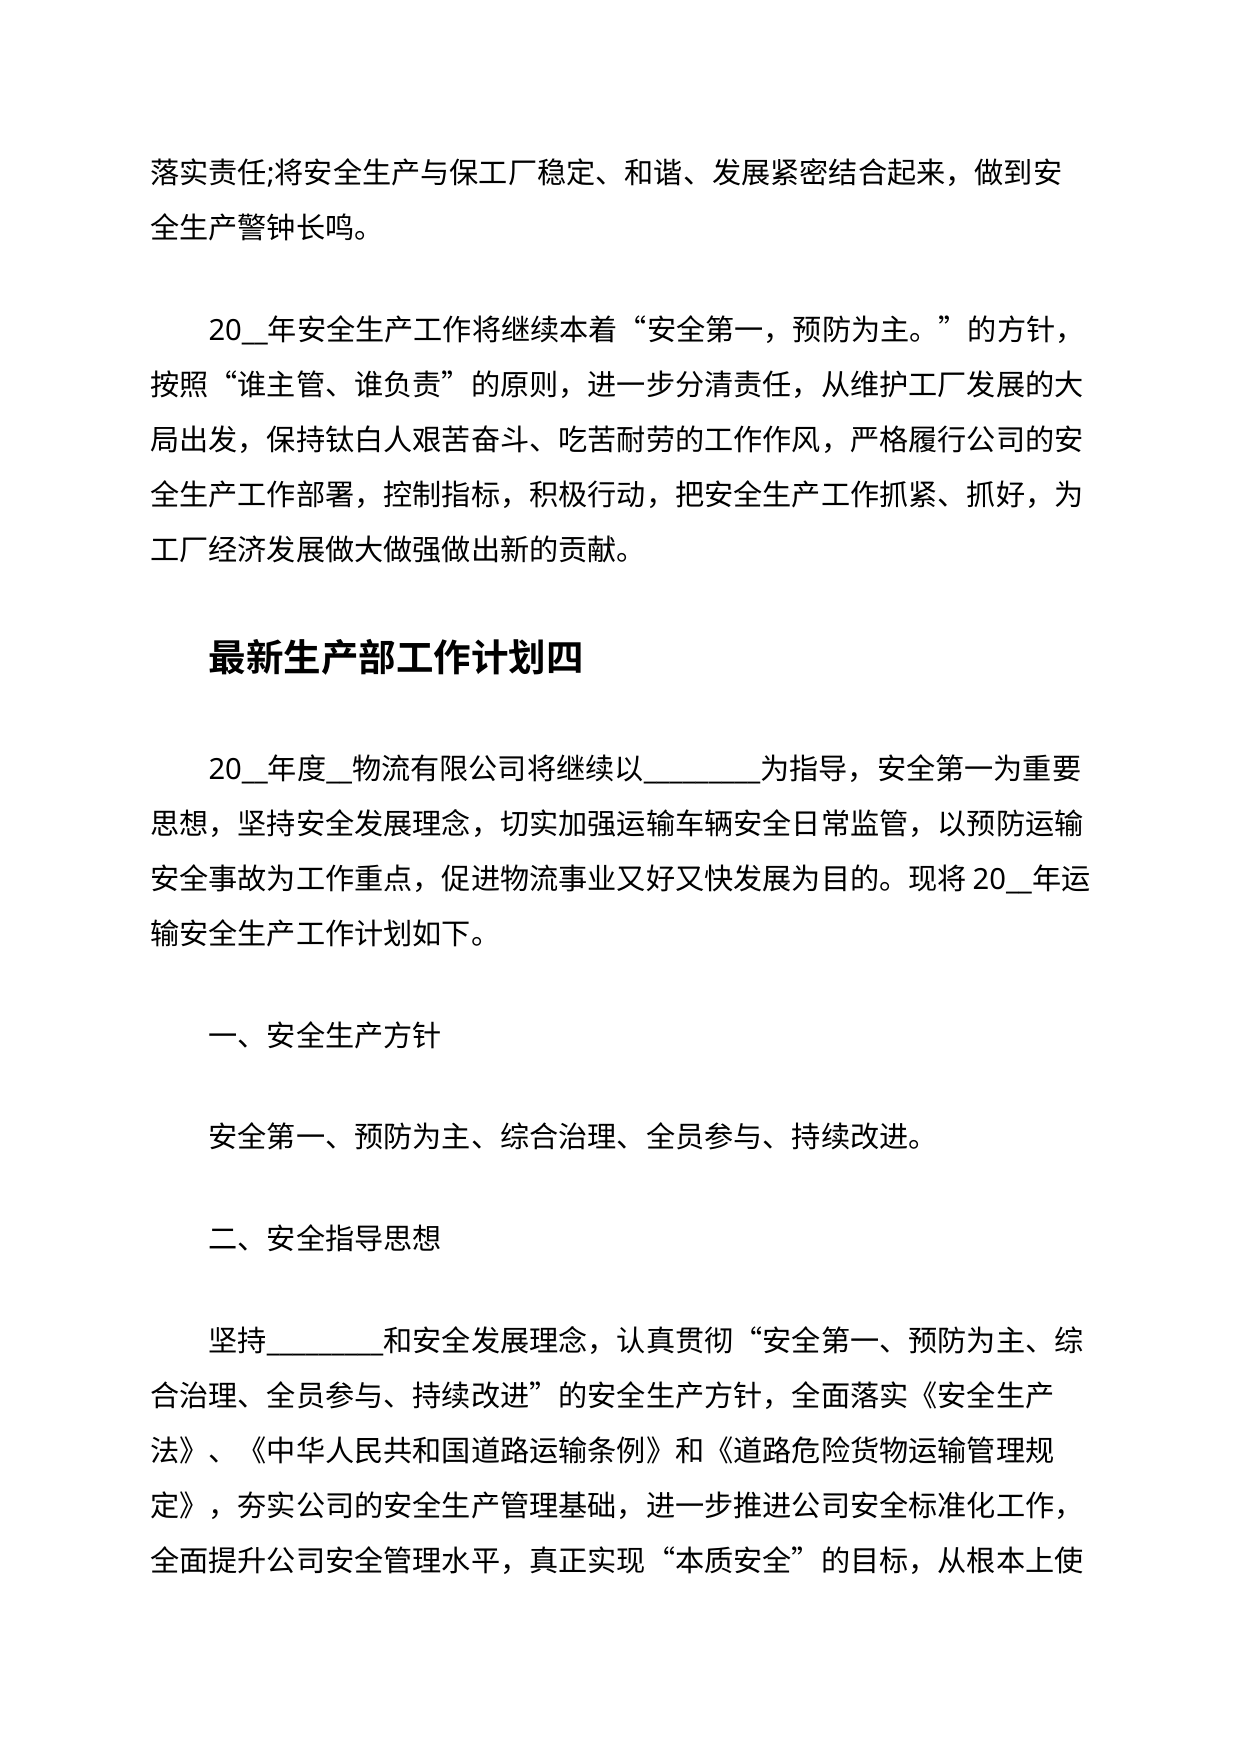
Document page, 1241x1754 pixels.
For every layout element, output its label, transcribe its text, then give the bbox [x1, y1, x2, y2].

text 最新生产部工作计划四 [150, 628, 1090, 682]
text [150, 1318, 1090, 1579]
text 安全第一、预防为主、综合治理、全员参与、持续改进。 [150, 1114, 1090, 1156]
text 20__年度__物流有限公司将继续以_________为指导，安全第一为重要思想，坚持安全发展理念，切实加强运输车辆安全日常监管，以预防运输安全事故为工作重点，促进物流事业又好又快发展为目的。现将20__年运输安全生产工作计划如下。 [150, 746, 1090, 953]
text 20__年安全生产工作将继续本着“安全第一，预防为主。”的方针，按照“谁主管、谁负责”的原则，进一步分清责任，从维护工厂发展的大局出发，保持钛白人艰苦奋斗、吃苦耐劳的工作作风，严格履行公司的安全生产工作部署，控制指标，积极行动，把安全生产工作抓紧、抓好，为工厂经济发展做大做强做出新的贡献。 [150, 307, 1090, 569]
text 二、安全指导思想 [150, 1216, 1090, 1258]
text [150, 150, 1090, 247]
text 一、安全生产方针 [150, 1012, 1090, 1054]
